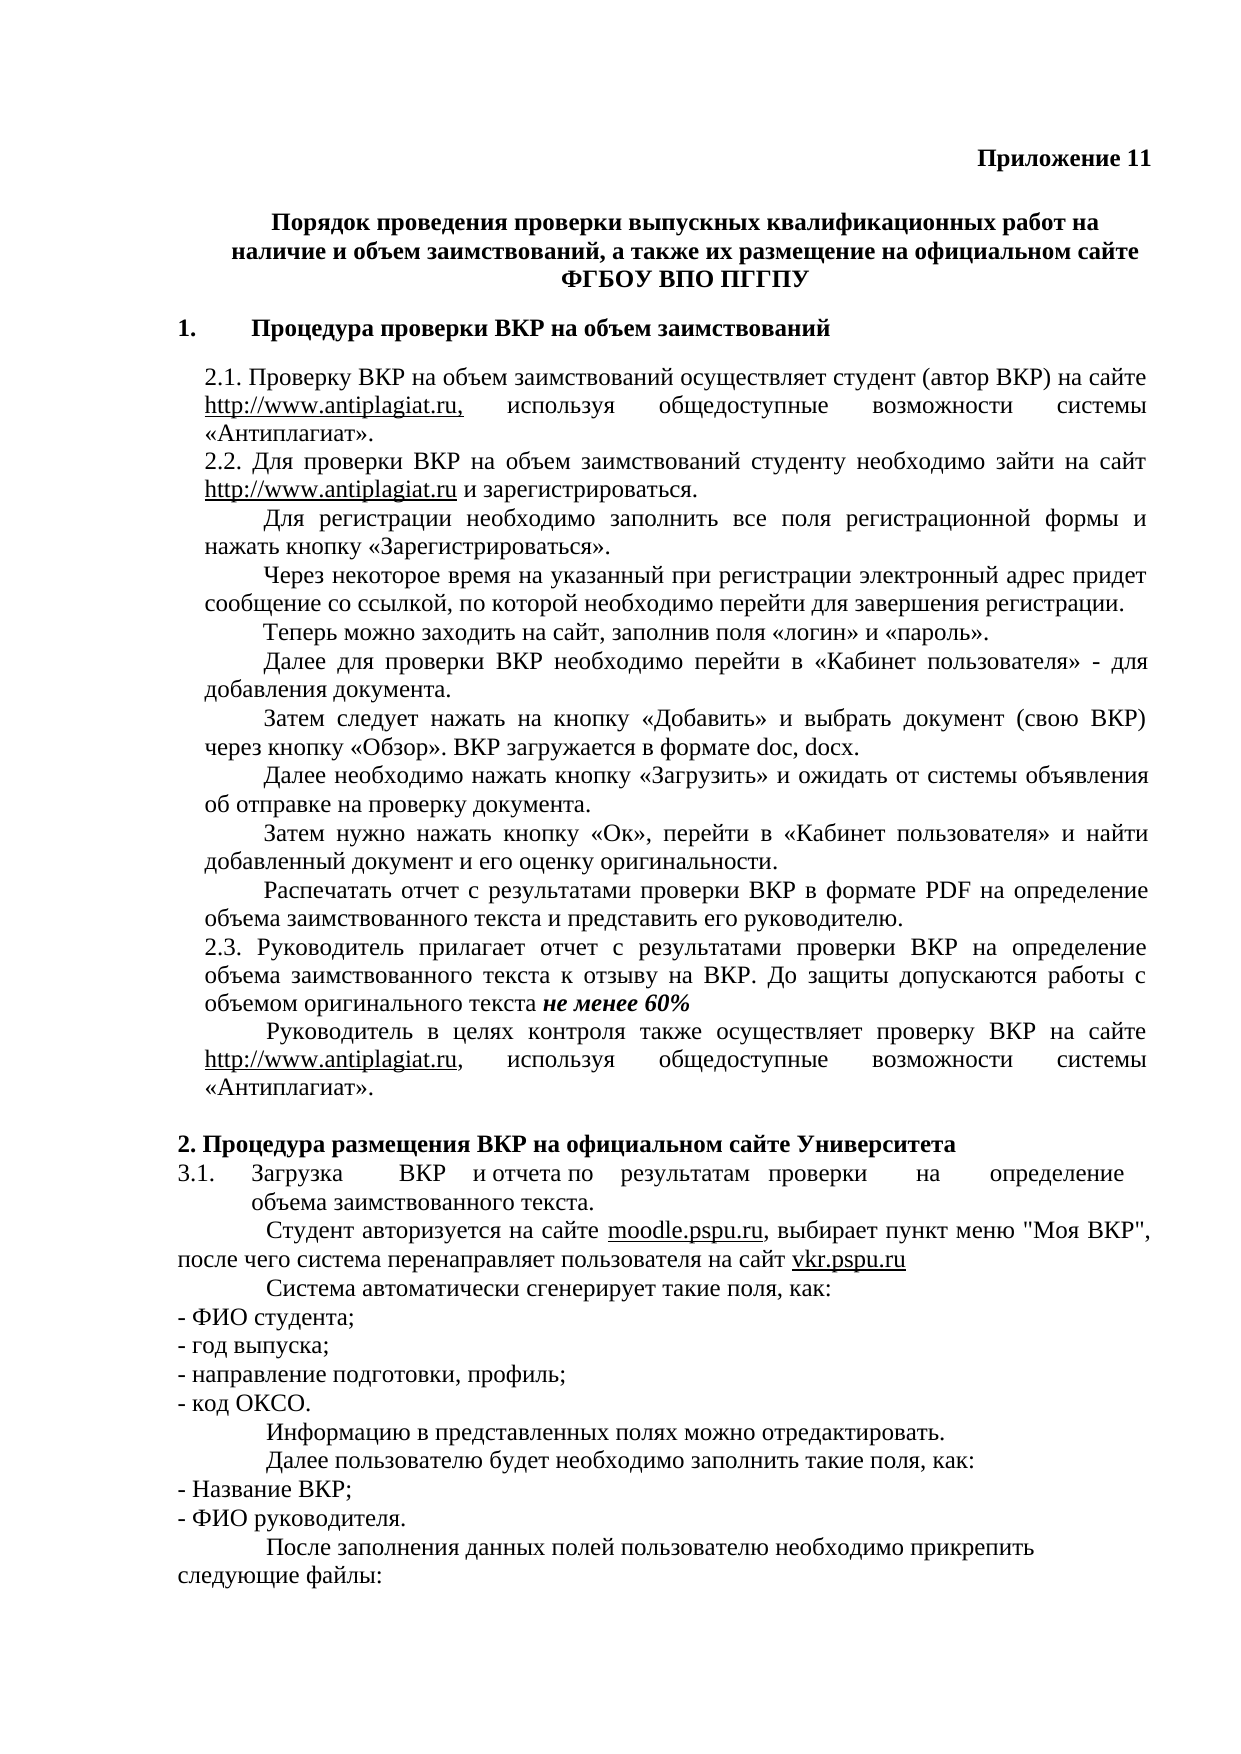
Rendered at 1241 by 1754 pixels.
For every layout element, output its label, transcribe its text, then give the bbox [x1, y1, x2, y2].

text - ФИО руководителя. [177, 1503, 1152, 1532]
text Теперь можно заходить на сайт, заполнив поля «логин» и «пароль». [263, 617, 1152, 646]
subtitle Приложение 11 [177, 143, 1152, 172]
text Далее для проверки ВКР необходимо перейти в «Кабинет пользователя» - для добавления документа. [204, 647, 1149, 703]
text Распечатать отчет с результатами проверки ВКР в формате PDF на определение объема заимствованного текста и представить его руководителю. [204, 876, 1149, 932]
text Для регистрации необходимо заполнить все поля регистрационной формы и нажать кнопку «Зарегистрироваться». [204, 504, 1147, 560]
text - Название ВКР; [177, 1474, 1152, 1503]
text 2. Процедура размещения ВКР на официальном сайте Университета [177, 1129, 1152, 1158]
text - направление подготовки, профиль; [177, 1359, 1152, 1388]
text Далее пользователю будет необходимо заполнить такие поля, как: [177, 1446, 1152, 1474]
text 2.1. Проверку ВКР на объем заимствований осуществляет студент (автор ВКР) на сайте http://www.antiplagiat.ru, используя общедоступные возможности системы «Антиплагиат». [204, 364, 1147, 447]
text Студент авторизуется на сайте moodle.pspu.ru, выбирает пункт меню "Моя ВКР", после чего система перенаправляет пользователя на сайт vkr.pspu.ru [177, 1216, 1152, 1273]
text После заполнения данных полей пользователю необходимо прикрепить следующие файлы: [177, 1532, 1152, 1589]
text 3.1. Загрузка ВКР и отчета по результатам проверки на определение объема заимствованного текста. [177, 1158, 1152, 1216]
text 2.3. Руководитель прилагает отчет с результатами проверки ВКР на определение объема заимствованного текста к отзыву на ВКР. До защиты допускаются работы с объемом оригинального текста не менее 60% [204, 933, 1147, 1017]
text - год выпуска; [177, 1331, 1152, 1359]
text Руководитель в целях контроля также осуществляет проверку ВКР на сайте http://www.antiplagiat.ru, используя общедоступные возможности системы «Антиплагиат». [204, 1017, 1147, 1101]
text Через некоторое время на указанный при регистрации электронный адрес придет сообщение со ссылкой, по которой необходимо перейти для завершения регистрации. [204, 561, 1147, 617]
text Система автоматически сгенерирует такие поля, как: [177, 1273, 1152, 1302]
text Порядок проведения проверки выпускных квалификационных работ на наличие и объем заимствований, а также их размещение на официальном сайте ФГБОУ ВПО ПГГПУ [223, 208, 1147, 293]
text Затем нужно нажать кнопку «Ок», перейти в «Кабинет пользователя» и найти добавленный документ и его оценку оригинальности. [204, 819, 1149, 875]
text Информацию в представленных полях можно отредактировать. [177, 1417, 1152, 1446]
text 2.2. Для проверки ВКР на объем заимствований студенту необходимо зайти на сайт http://www.antiplagiat.ru и зарегистрироваться. [204, 447, 1147, 503]
text - код ОКСО. [177, 1388, 1152, 1417]
text Далее необходимо нажать кнопку «Загрузить» и ожидать от системы объявления об отправке на проверку документа. [204, 762, 1149, 817]
list Процедура проверки ВКР на объем заимствований [177, 313, 1152, 342]
text - ФИО студента; [177, 1302, 1152, 1331]
text Затем следует нажать на кнопку «Добавить» и выбрать документ (свою ВКР) через кнопку «Обзор». ВКР загружается в формате doc, docx. [204, 704, 1147, 760]
